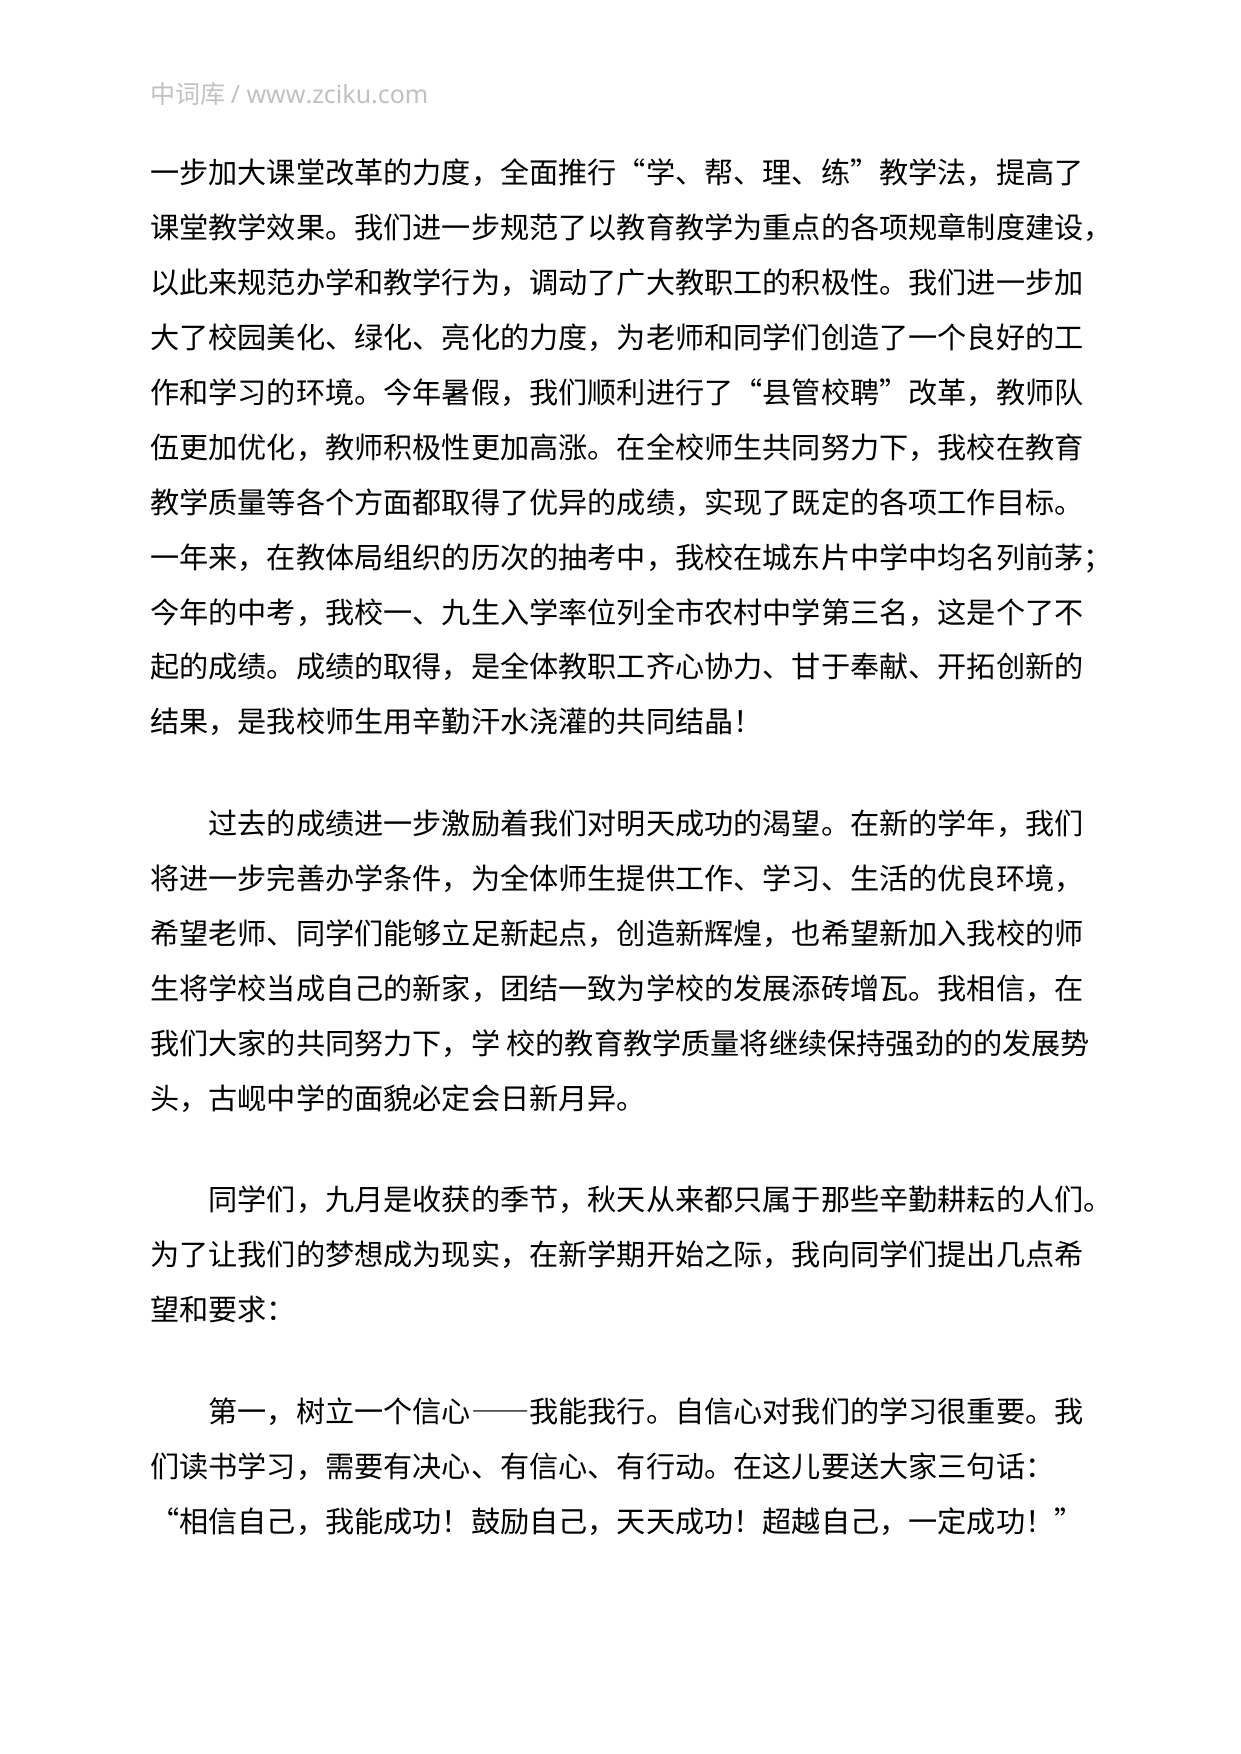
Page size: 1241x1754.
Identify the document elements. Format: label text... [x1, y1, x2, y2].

text 第一，树立一个信心——我能我行。自信心对我们的学习很重要。我们读书学习，需要有决心、有信心、有行动。在这儿要送大家三句话：“相信自己，我能成功！鼓励自己，天天成功！超越自己，一定成功！” [150, 1388, 1090, 1541]
text 同学们，九月是收获的季节，秋天从来都只属于那些辛勤耕耘的人们。为了让我们的梦想成为现实，在新学期开始之际，我向同学们提出几点希望和要求： [150, 1177, 1090, 1329]
text 过去的成绩进一步激励着我们对明天成功的渴望。在新的学年，我们将进一步完善办学条件，为全体师生提供工作、学习、生活的优良环境，希望老师、同学们能够立足新起点，创造新辉煌，也希望新加入我校的师生将学校当成自己的新家，团结一致为学校的发展添砖增瓦。我相信，在我们大家的共同努力下，学 校的教育教学质量将继续保持强劲的的发展势头，古岘中学的面貌必定会日新月异。 [150, 801, 1090, 1117]
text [150, 150, 1090, 741]
